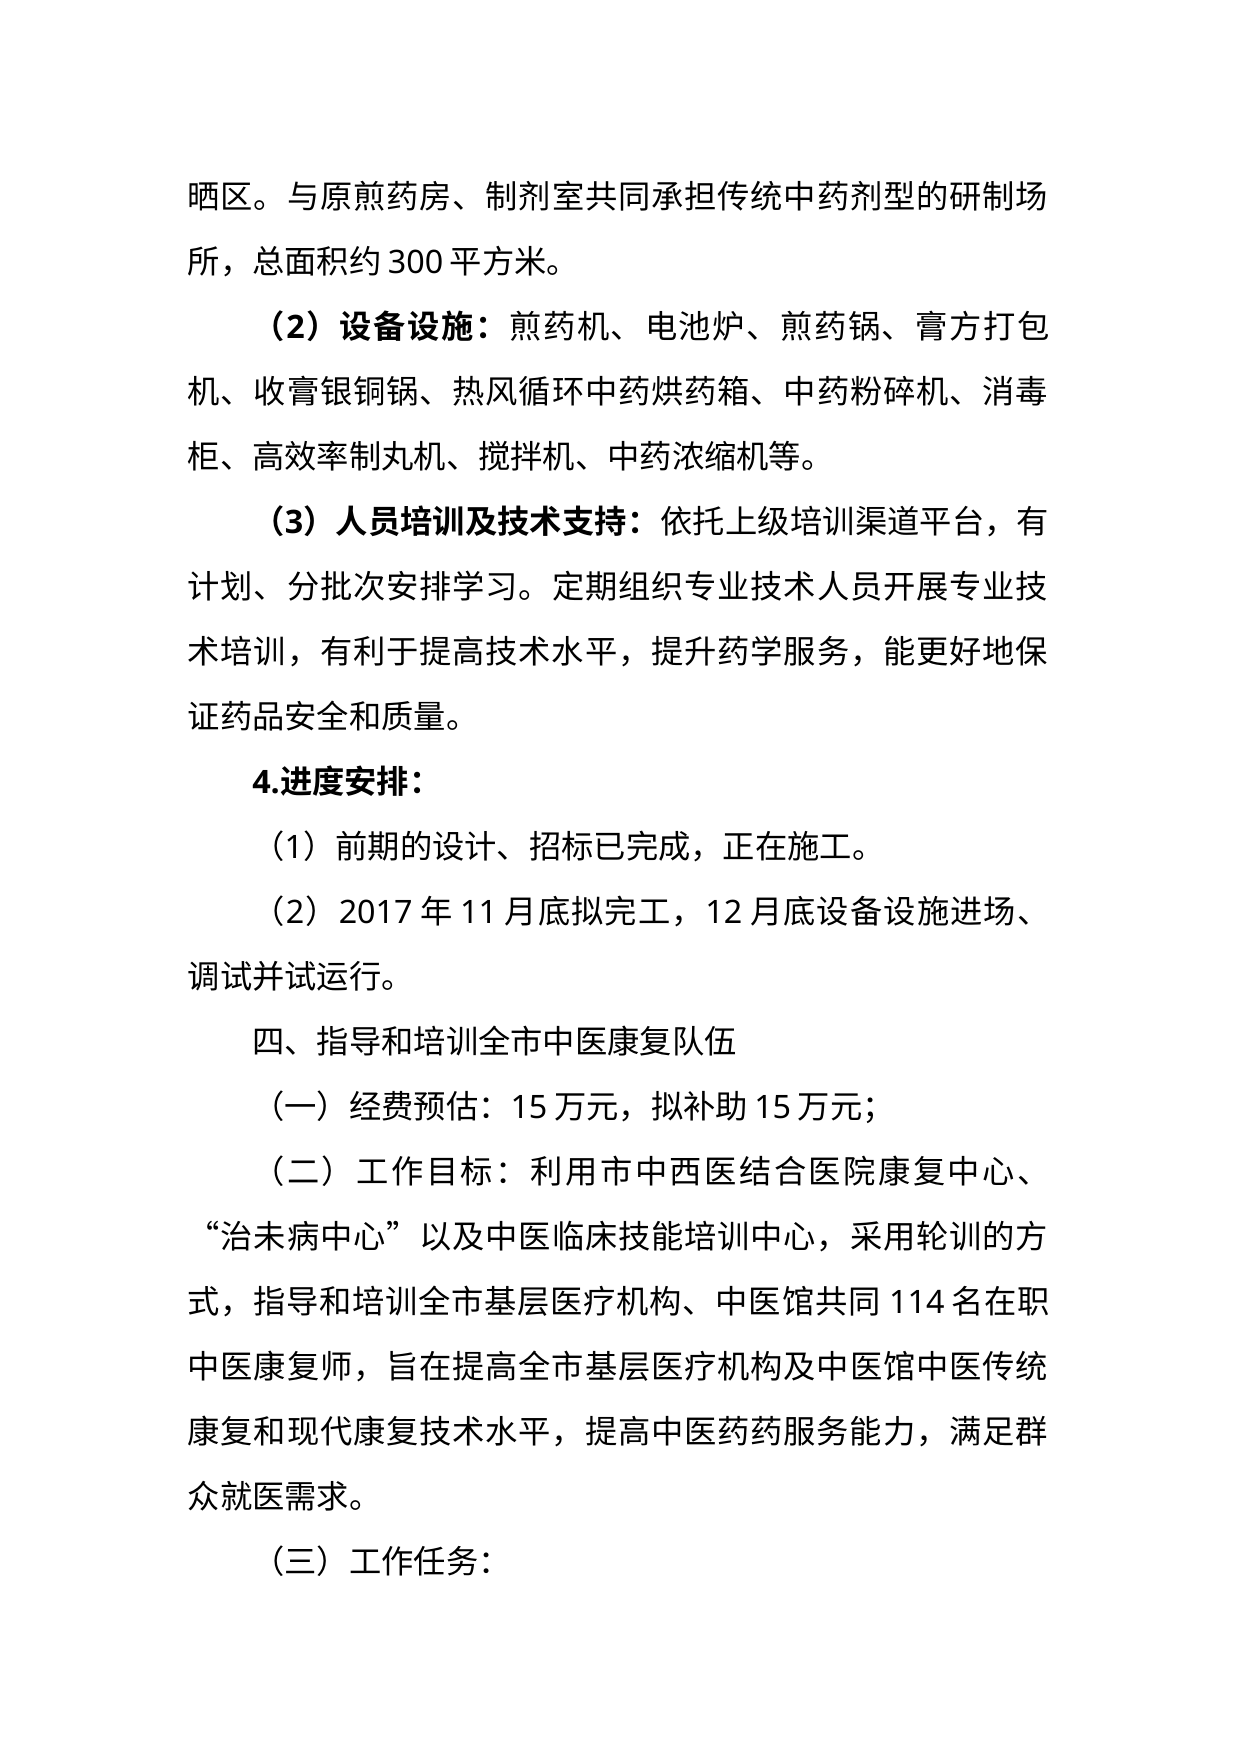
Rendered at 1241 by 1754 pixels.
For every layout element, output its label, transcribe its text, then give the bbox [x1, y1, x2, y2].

text （2）设备设施：煎药机、电池炉、煎药锅、膏方打包机、收膏银铜锅、热风循环中药烘药箱、中药粉碎机、消毒柜、高效率制丸机、搅拌机、中药浓缩机等。 [187, 292, 1050, 487]
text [187, 162, 1050, 292]
text （2）2017年11月底拟完工，12月底设备设施进场、调试并试运行。 [187, 877, 1050, 1007]
text （三）工作任务： [187, 1527, 1050, 1592]
text （3）人员培训及技术支持：依托上级培训渠道平台，有计划、分批次安排学习。定期组织专业技术人员开展专业技术培训，有利于提高技术水平，提升药学服务，能更好地保证药品安全和质量。 [187, 487, 1050, 747]
text （1）前期的设计、招标已完成，正在施工。 [187, 812, 1050, 877]
text 四、指导和培训全市中医康复队伍 [187, 1007, 1050, 1072]
text （一）经费预估：15万元，拟补助15万元； [187, 1072, 1050, 1137]
text （二）工作目标：利用市中西医结合医院康复中心、“治未病中心”以及中医临床技能培训中心，采用轮训的方式，指导和培训全市基层医疗机构、中医馆共同114名在职中医康复师，旨在提高全市基层医疗机构及中医馆中医传统康复和现代康复技术水平，提高中医药药服务能力，满足群众就医需求。 [187, 1137, 1050, 1527]
text 4.进度安排： [187, 747, 1050, 812]
